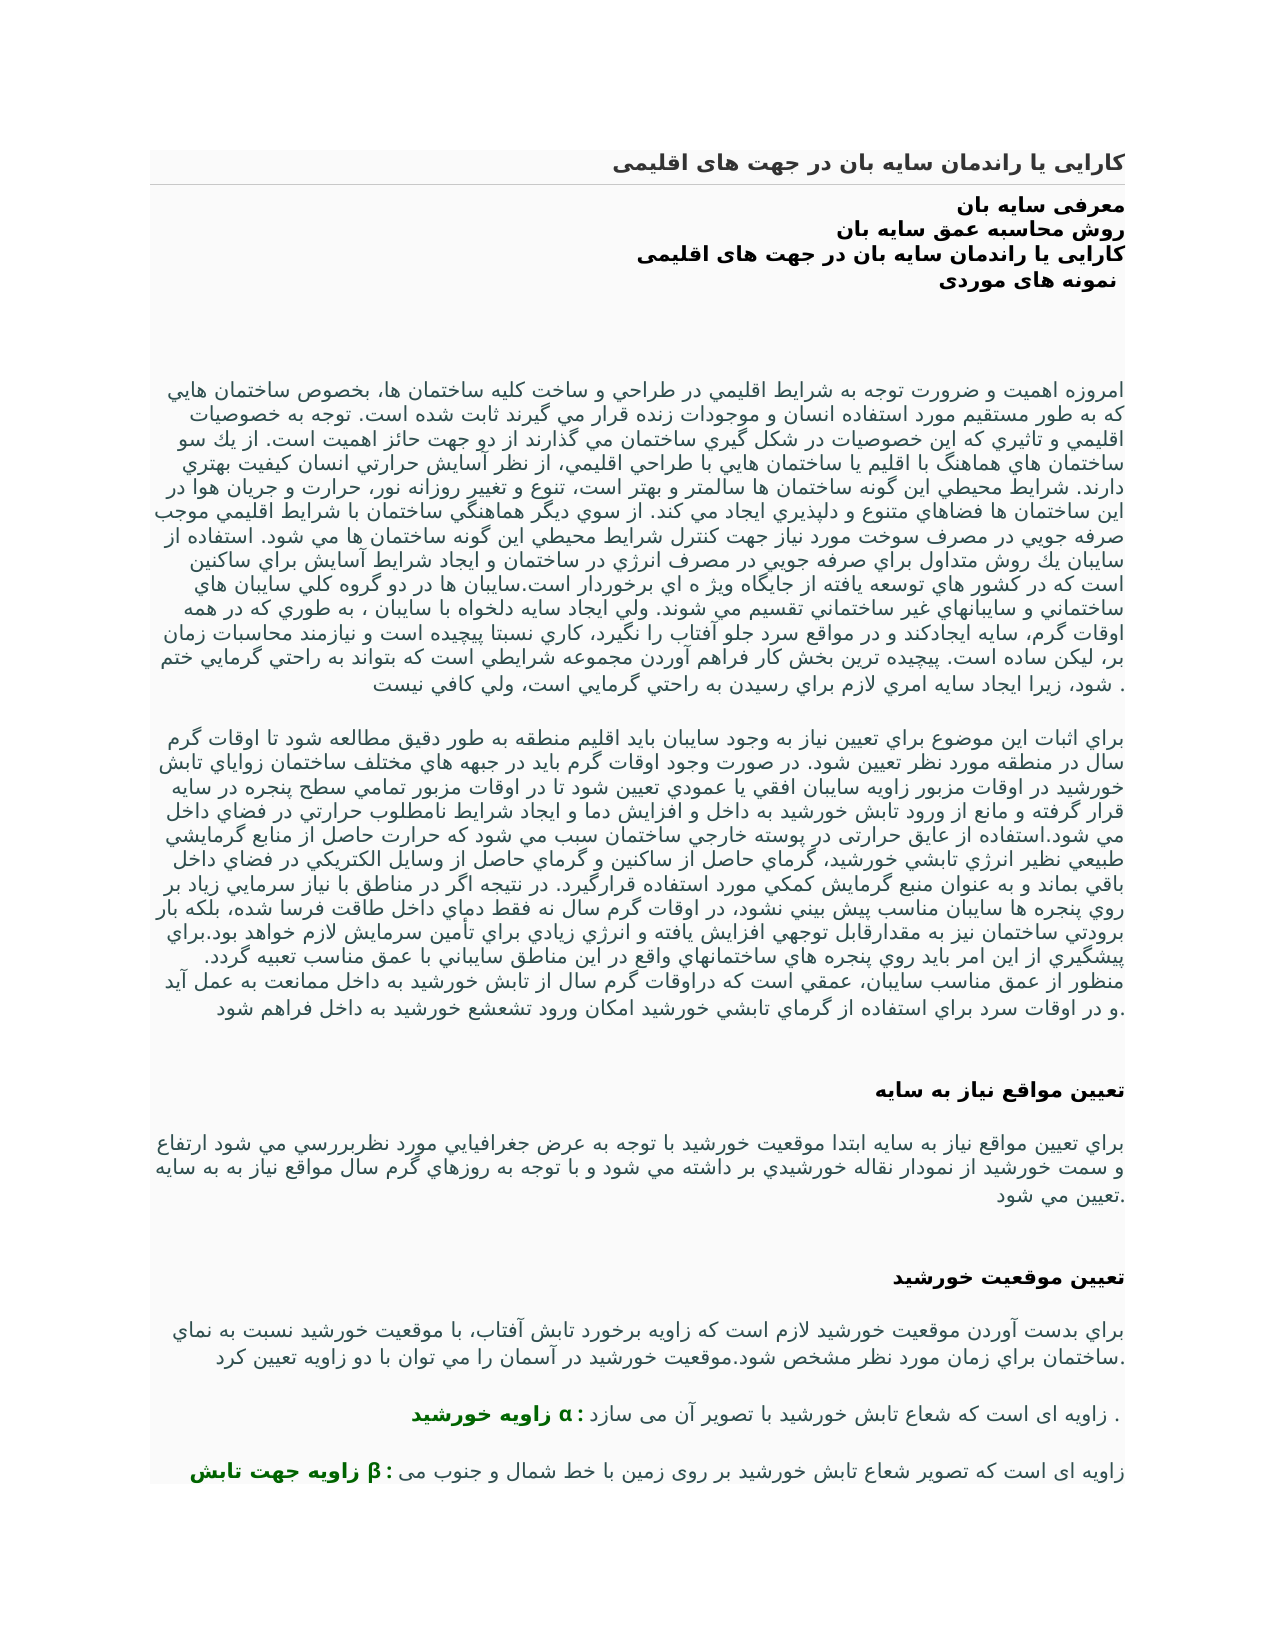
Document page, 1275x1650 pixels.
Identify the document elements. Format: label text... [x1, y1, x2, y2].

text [150, 193, 1125, 1484]
text کارایی یا راندمان سایه بان در جهت های اقلیمی [150, 150, 1125, 184]
